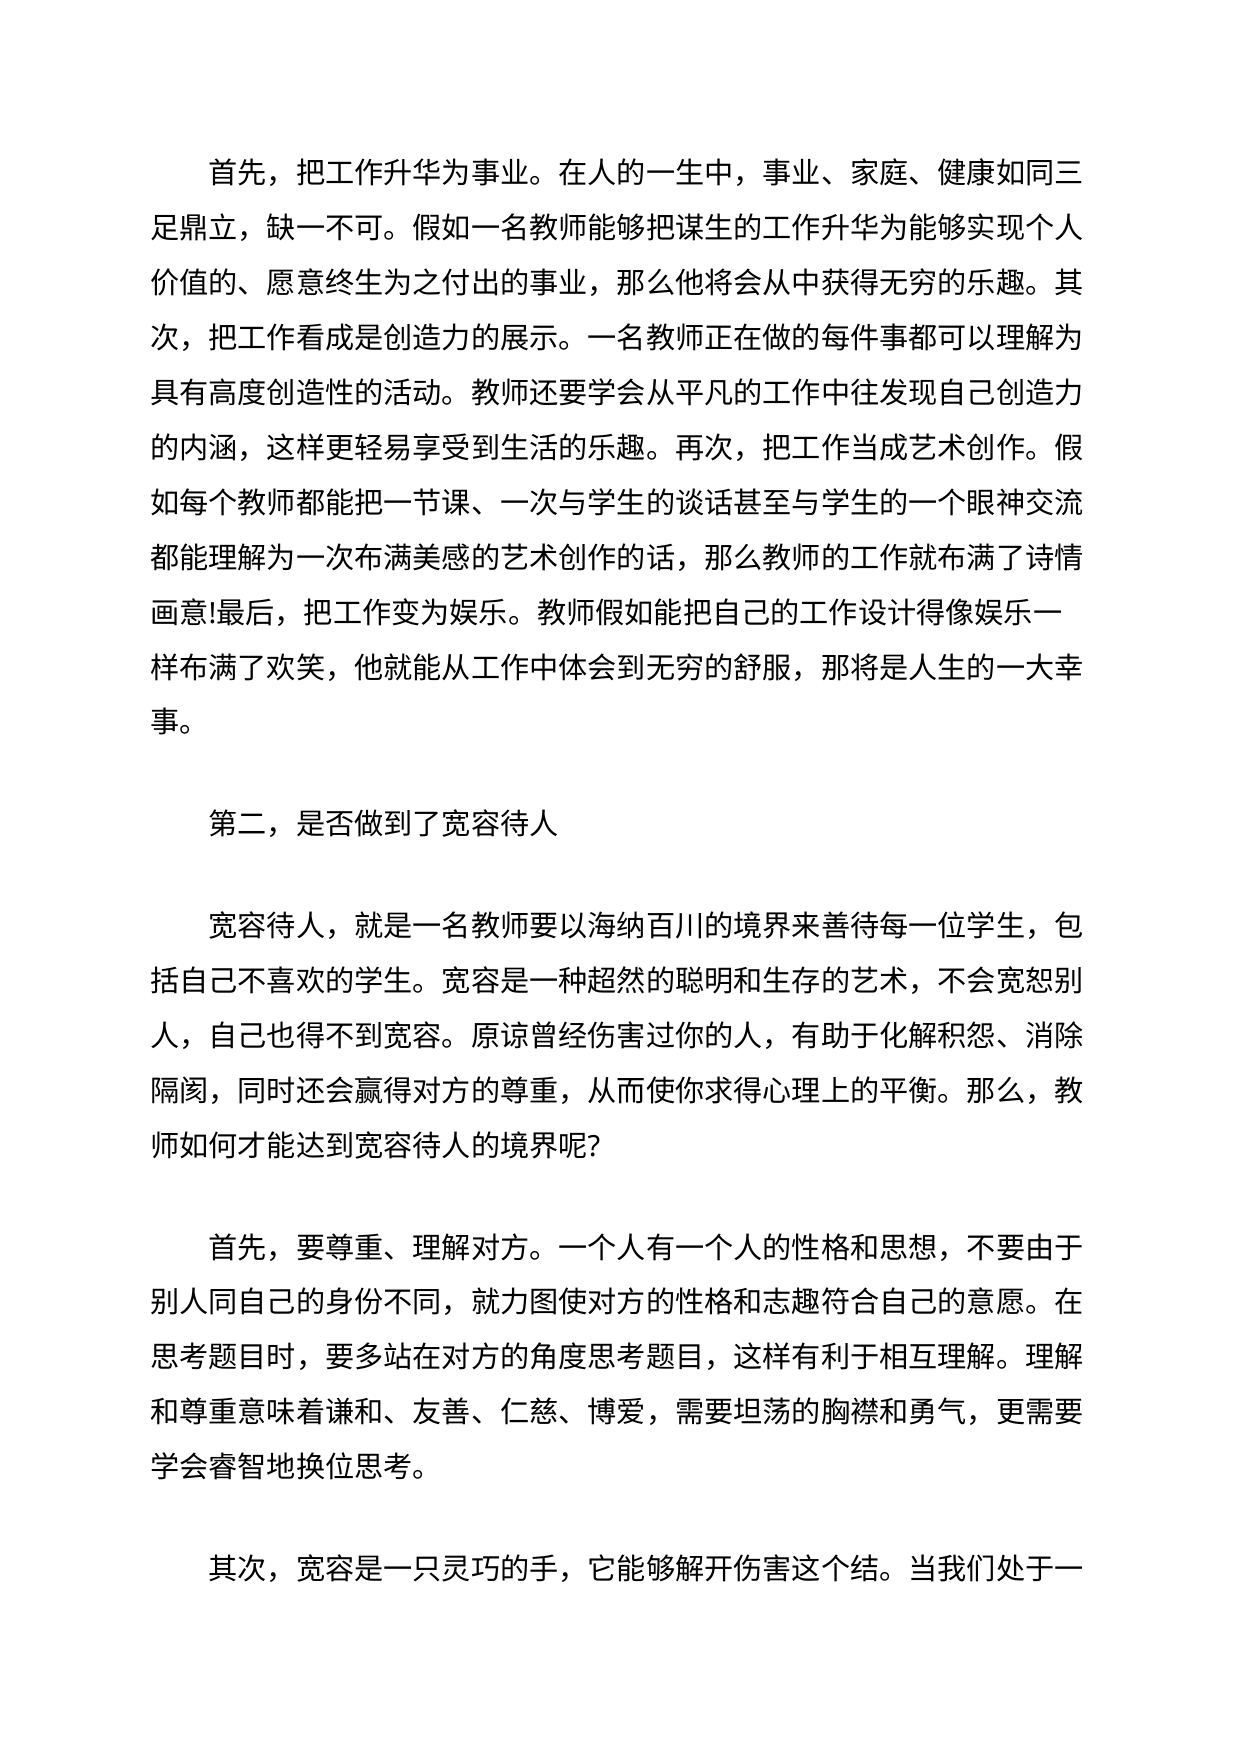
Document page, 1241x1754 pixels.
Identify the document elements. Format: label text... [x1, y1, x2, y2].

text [150, 1546, 1090, 1588]
text 首先，要尊重、理解对方。一个人有一个人的性格和思想，不要由于别人同自己的身份不同，就力图使对方的性格和志趣符合自己的意愿。在思考题目时，要多站在对方的角度思考题目，这样有利于相互理解。理解和尊重意味着谦和、友善、仁慈、博爱，需要坦荡的胸襟和勇气，更需要学会睿智地换位思考。 [150, 1224, 1090, 1486]
text 第二，是否做到了宽容待人 [150, 801, 1090, 843]
text 首先，把工作升华为事业。在人的一生中，事业、家庭、健康如同三足鼎立，缺一不可。假如一名教师能够把谋生的工作升华为能够实现个人价值的、愿意终生为之付出的事业，那么他将会从中获得无穷的乐趣。其次，把工作看成是创造力的展示。一名教师正在做的每件事都可以理解为具有高度创造性的活动。教师还要学会从平凡的工作中往发现自己创造力的内涵，这样更轻易享受到生活的乐趣。再次，把工作当成艺术创作。假如每个教师都能把一节课、一次与学生的谈话甚至与学生的一个眼神交流都能理解为一次布满美感的艺术创作的话，那么教师的工作就布满了诗情画意!最后，把工作变为娱乐。教师假如能把自己的工作设计得像娱乐一样布满了欢笑，他就能从工作中体会到无穷的舒服，那将是人生的一大幸事。 [150, 150, 1090, 741]
text 宽容待人，就是一名教师要以海纳百川的境界来善待每一位学生，包括自己不喜欢的学生。宽容是一种超然的聪明和生存的艺术，不会宽恕别人，自己也得不到宽容。原谅曾经伤害过你的人，有助于化解积怨、消除隔阂，同时还会赢得对方的尊重，从而使你求得心理上的平衡。那么，教师如何才能达到宽容待人的境界呢? [150, 903, 1090, 1164]
